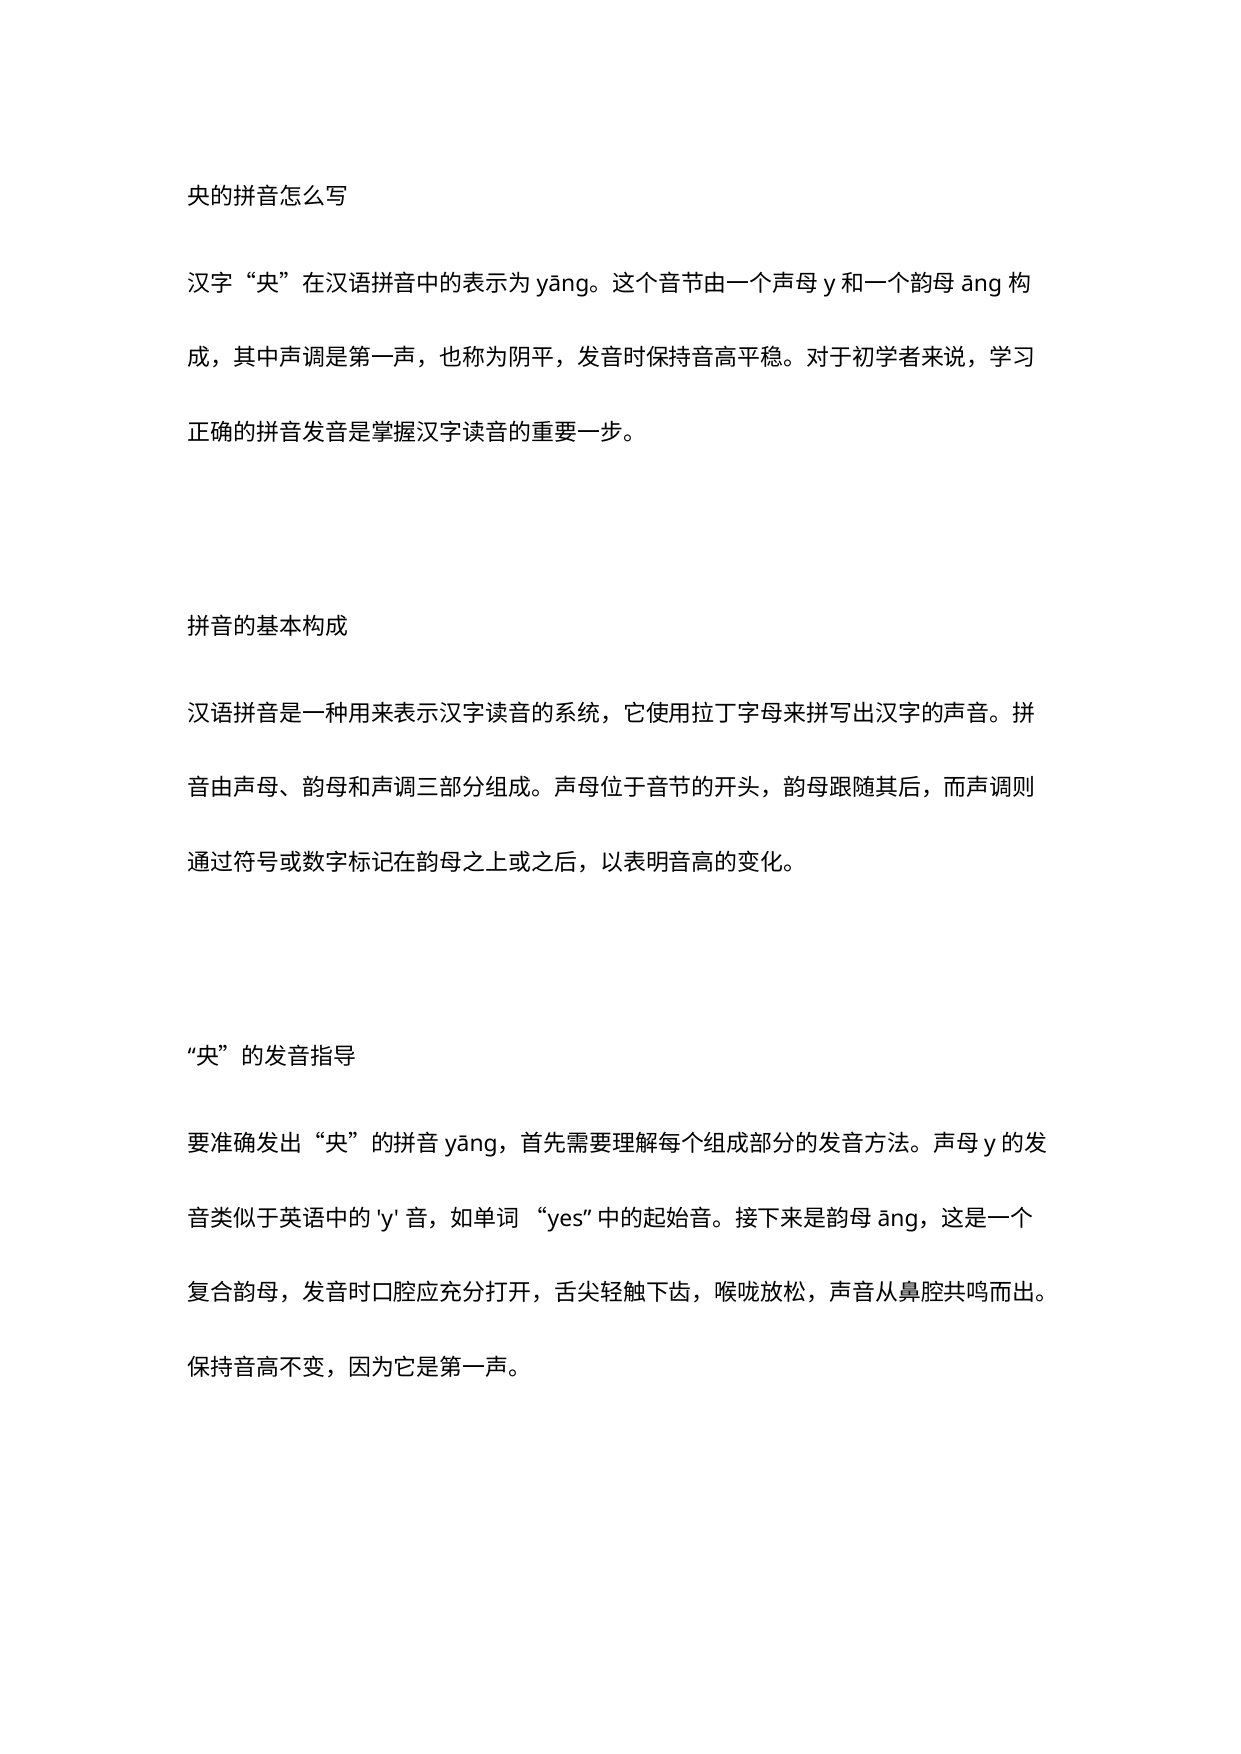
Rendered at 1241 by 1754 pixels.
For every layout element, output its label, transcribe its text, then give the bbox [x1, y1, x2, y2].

text “央”的发音指导 [187, 1022, 1053, 1087]
text 央的拼音怎么写 [187, 162, 1053, 227]
text 拼音的基本构成 [187, 592, 1053, 657]
text 汉字“央”在汉语拼音中的表示为 yāng。这个音节由一个声母 y 和一个韵母 āng 构成，其中声调是第一声，也称为阴平，发音时保持音高平稳。对于初学者来说，学习正确的拼音发音是掌握汉字读音的重要一步。 [187, 248, 1053, 463]
text 要准确发出“央”的拼音 yāng，首先需要理解每个组成部分的发音方法。声母 y 的发音类似于英语中的 'y' 音，如单词 “yes” 中的起始音。接下来是韵母 āng，这是一个复合韵母，发音时口腔应充分打开，舌尖轻触下齿，喉咙放松，声音从鼻腔共鸣而出。保持音高不变，因为它是第一声。 [187, 1109, 1053, 1398]
text 汉语拼音是一种用来表示汉字读音的系统，它使用拉丁字母来拼写出汉字的声音。拼音由声母、韵母和声调三部分组成。声母位于音节的开头，韵母跟随其后，而声调则通过符号或数字标记在韵母之上或之后，以表明音高的变化。 [187, 679, 1053, 893]
